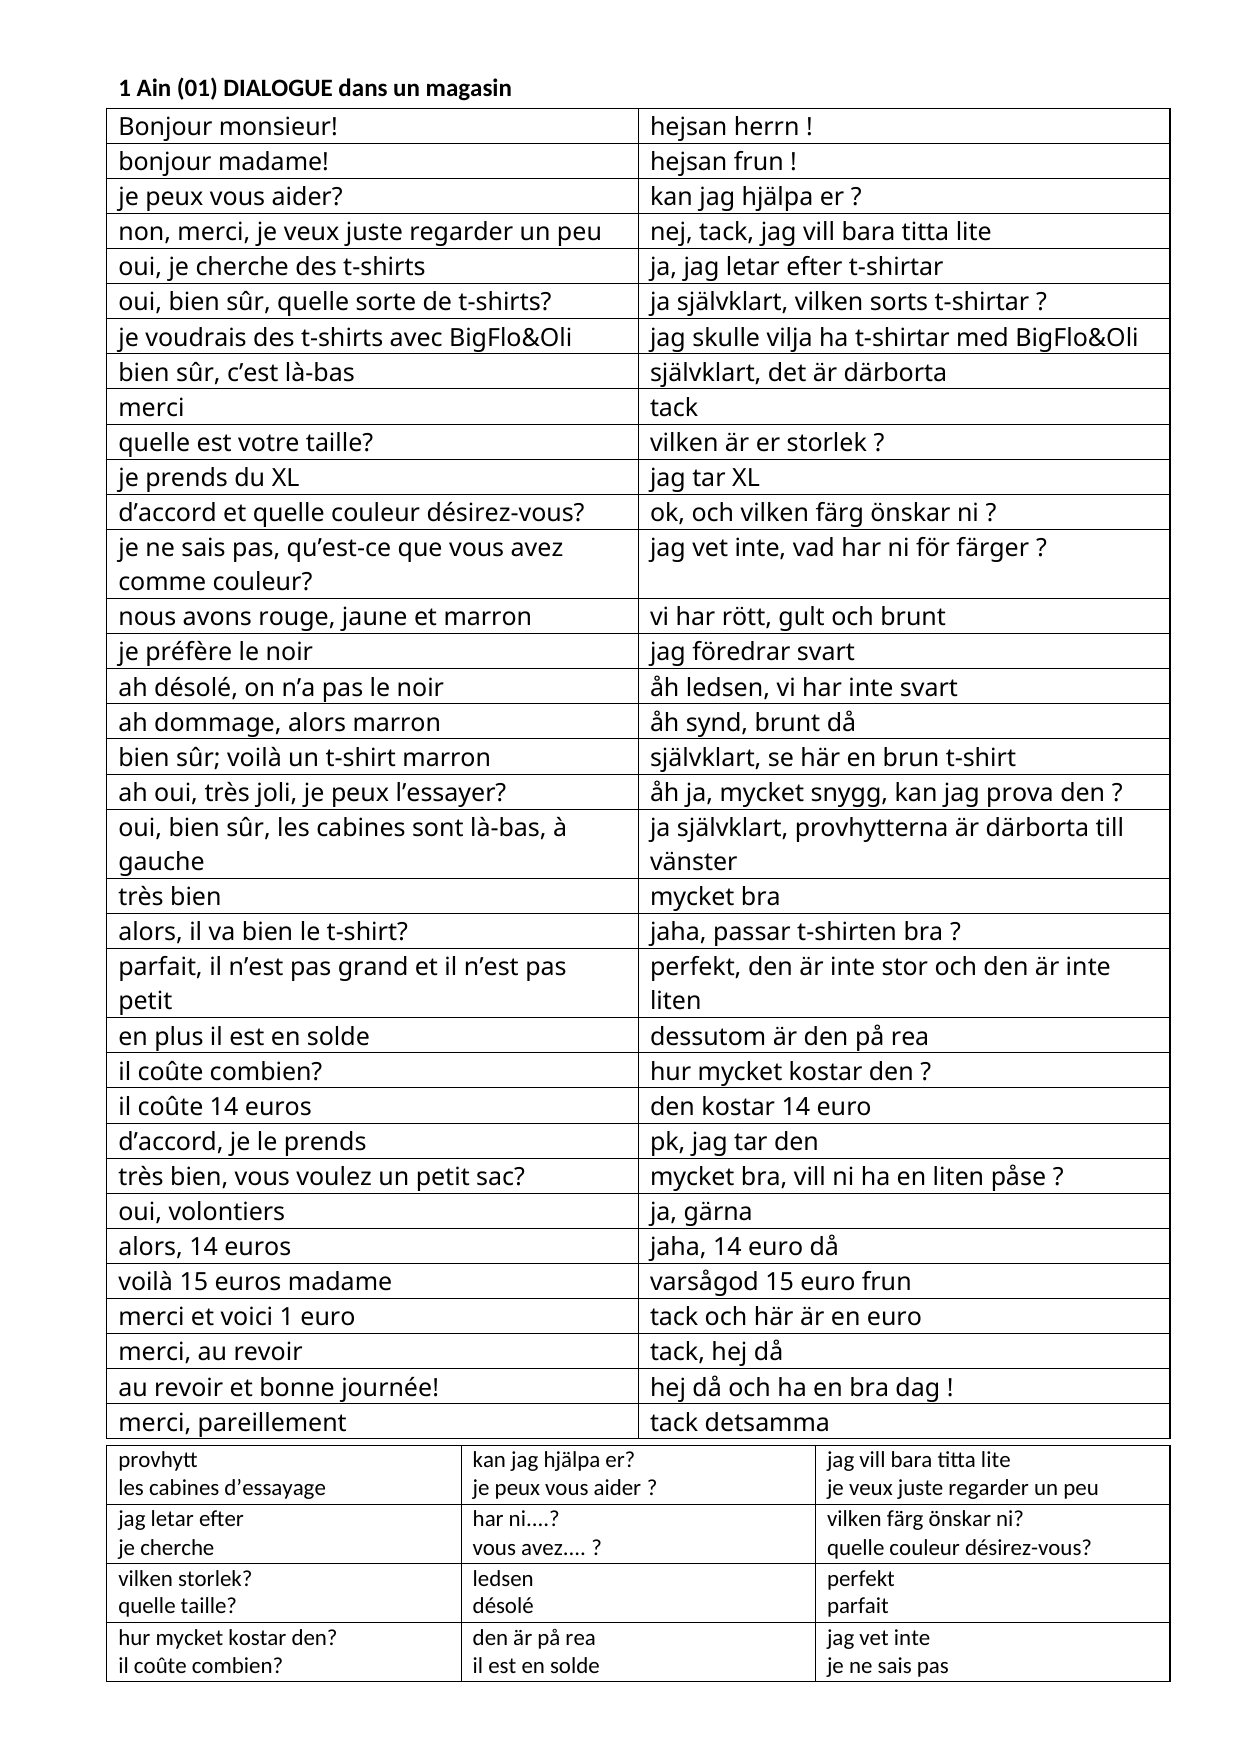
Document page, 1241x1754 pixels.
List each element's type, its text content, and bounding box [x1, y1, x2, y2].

table_cell ja självklart, vilken sorts t-shirtar ? [639, 284, 1169, 318]
table_cell perfekt, den är inte stor och den är inte liten [639, 949, 1169, 1017]
table_cell hur mycket kostar den? il coûte combien? [107, 1623, 461, 1681]
table_cell den är på rea il est en solde [462, 1623, 815, 1681]
table_cell alors, 14 euros [107, 1229, 638, 1263]
table_cell jaha, 14 euro då [639, 1229, 1169, 1263]
table_cell je voudrais des t-shirts avec BigFlo&Oli [107, 319, 638, 353]
table_cell ok, och vilken färg önskar ni ? [639, 495, 1169, 529]
table_cell ja självklart, provhytterna är därborta till vänster [639, 810, 1169, 878]
table_cell très bien, vous voulez un petit sac? [107, 1159, 638, 1193]
table_cell mycket bra [639, 879, 1169, 913]
table_cell ah désolé, on n’a pas le noir [107, 669, 638, 703]
table_cell har ni....? vous avez.... ? [462, 1505, 815, 1563]
table_cell jag tar XL [639, 460, 1169, 494]
table_cell alors, il va bien le t-shirt? [107, 914, 638, 948]
table_cell ah oui, très joli, je peux l’essayer? [107, 775, 638, 808]
table_header hejsan herrn ! [639, 109, 1169, 143]
table_cell ledsen désolé [462, 1564, 815, 1622]
table_header jag vill bara titta lite je veux juste regarder un peu [816, 1446, 1169, 1503]
table_cell merci, pareillement [107, 1404, 638, 1438]
table_cell je préfère le noir [107, 634, 638, 668]
table_cell il coûte combien? [107, 1053, 638, 1087]
table_cell den kostar 14 euro [639, 1088, 1169, 1122]
table_cell perfekt parfait [816, 1564, 1169, 1622]
table_header kan jag hjälpa er? je peux vous aider ? [462, 1446, 815, 1503]
table_cell självklart, det är därborta [639, 354, 1169, 388]
table_cell je prends du XL [107, 460, 638, 494]
table_cell bonjour madame! [107, 144, 638, 178]
table_cell jaha, passar t-shirten bra ? [639, 914, 1169, 948]
table_cell oui, je cherche des t-shirts [107, 249, 638, 283]
text 1 Ain (01) DIALOGUE dans un magasin [118, 72, 1199, 102]
table_cell il coûte 14 euros [107, 1088, 638, 1122]
table_cell voilà 15 euros madame [107, 1264, 638, 1298]
table_cell merci et voici 1 euro [107, 1299, 638, 1333]
table_cell pk, jag tar den [639, 1124, 1169, 1157]
table_cell bien sûr, c’est là-bas [107, 354, 638, 388]
table_cell oui, volontiers [107, 1194, 638, 1228]
table_cell oui, bien sûr, quelle sorte de t-shirts? [107, 284, 638, 318]
table_cell quelle est votre taille? [107, 425, 638, 458]
table_cell jag vet inte, vad har ni för färger ? [639, 530, 1169, 598]
table_cell parfait, il n’est pas grand et il n’est pas petit [107, 949, 638, 1017]
table_cell ah dommage, alors marron [107, 704, 638, 738]
table_cell jag vet inte je ne sais pas [816, 1623, 1169, 1681]
table_cell tack [639, 389, 1169, 423]
table_cell je peux vous aider? [107, 179, 638, 213]
table_cell je ne sais pas, qu’est-ce que vous avez comme couleur? [107, 530, 638, 598]
table_cell kan jag hjälpa er ? [639, 179, 1169, 213]
table_cell jag skulle vilja ha t-shirtar med BigFlo&Oli [639, 319, 1169, 353]
table_header Bonjour monsieur! [107, 109, 638, 143]
table_cell tack och här är en euro [639, 1299, 1169, 1333]
table_cell ja, gärna [639, 1194, 1169, 1228]
table_cell d’accord, je le prends [107, 1124, 638, 1157]
table_cell au revoir et bonne journée! [107, 1369, 638, 1403]
table_cell jag föredrar svart [639, 634, 1169, 668]
table_cell merci, au revoir [107, 1334, 638, 1368]
table_cell très bien [107, 879, 638, 913]
table_cell vilken färg önskar ni? quelle couleur désirez-vous? [816, 1505, 1169, 1563]
table_cell ja, jag letar efter t-shirtar [639, 249, 1169, 283]
table_cell tack, hej då [639, 1334, 1169, 1368]
table_cell nej, tack, jag vill bara titta lite [639, 214, 1169, 248]
table_cell självklart, se här en brun t-shirt [639, 739, 1169, 773]
table_cell en plus il est en solde [107, 1018, 638, 1052]
table_cell mycket bra, vill ni ha en liten påse ? [639, 1159, 1169, 1193]
table_cell jag letar efter je cherche [107, 1505, 461, 1563]
table_cell bien sûr; voilà un t-shirt marron [107, 739, 638, 773]
table_cell åh ja, mycket snygg, kan jag prova den ? [639, 775, 1169, 808]
table_cell vi har rött, gult och brunt [639, 599, 1169, 633]
table_cell merci [107, 389, 638, 423]
table_cell vilken storlek? quelle taille? [107, 1564, 461, 1622]
table_cell dessutom är den på rea [639, 1018, 1169, 1052]
table_cell åh ledsen, vi har inte svart [639, 669, 1169, 703]
table_cell åh synd, brunt då [639, 704, 1169, 738]
table_cell hej då och ha en bra dag ! [639, 1369, 1169, 1403]
table_cell vilken är er storlek ? [639, 425, 1169, 458]
table_cell hur mycket kostar den ? [639, 1053, 1169, 1087]
table_cell varsågod 15 euro frun [639, 1264, 1169, 1298]
table_cell oui, bien sûr, les cabines sont là-bas, à gauche [107, 810, 638, 878]
table_cell tack detsamma [639, 1404, 1169, 1438]
table_cell nous avons rouge, jaune et marron [107, 599, 638, 633]
table_cell hejsan frun ! [639, 144, 1169, 178]
table_cell d’accord et quelle couleur désirez-vous? [107, 495, 638, 529]
table_cell non, merci, je veux juste regarder un peu [107, 214, 638, 248]
table_header provhytt les cabines d’essayage [107, 1446, 461, 1503]
